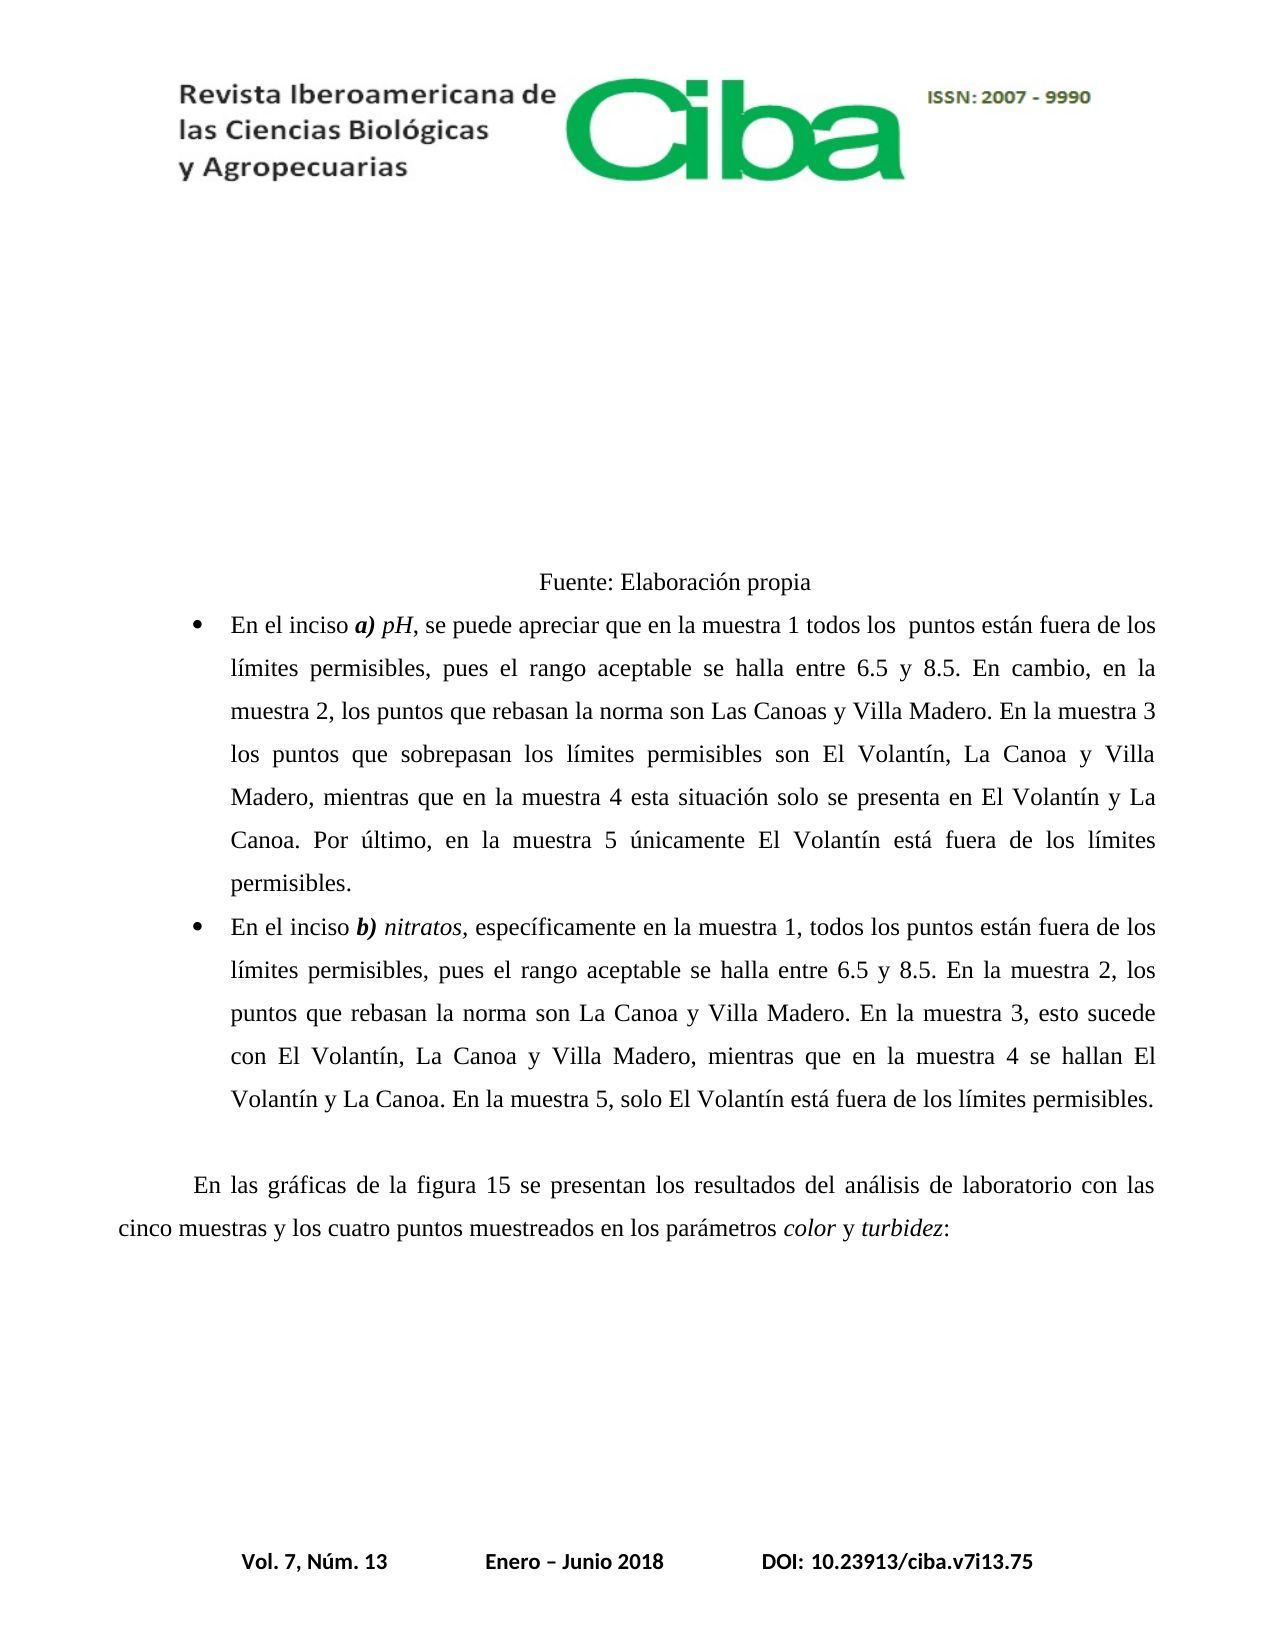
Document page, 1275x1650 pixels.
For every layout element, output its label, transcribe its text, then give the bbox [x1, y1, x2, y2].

list Fuente: Elaboración propia [193, 567, 1157, 595]
list En el inciso b) nitratos, específicamente en la muestra 1, todos los puntos están fuera de los límites permisibles, pues el rango aceptable se halla entre 6.5 y 8.5. En la muestra 2, los puntos que rebasan la norma son La Canoa y Villa Madero. En la muestra 3, esto sucede con El Volantín, La Canoa y Villa Madero, mientras que en la muestra 4 se hallan El Volantín y La Canoa. En la muestra 5, solo El Volantín está fuera de los límites permisibles. [193, 912, 1157, 1113]
list En las gráficas de la figura 15 se presentan los resultados del análisis de laboratorio con las cinco muestras y los cuatro puntos muestreados en los parámetros color y turbidez: [118, 1170, 1157, 1242]
list En el inciso a) pH, se puede apreciar que en la muestra 1 todos los puntos están fuera de los límites permisibles, pues el rango aceptable se halla entre 6.5 y 8.5. En cambio, en la muestra 2, los puntos que rebasan la norma son Las Canoas y Villa Madero. En la muestra 3 los puntos que sobrepasan los límites permisibles son El Volantín, La Canoa y Villa Madero, mientras que en la muestra 4 esta situación solo se presenta en El Volantín y La Canoa. Por último, en la muestra 5 únicamente El Volantín está fuera de los límites permisibles. [193, 610, 1157, 897]
picture [177, 75, 1098, 186]
